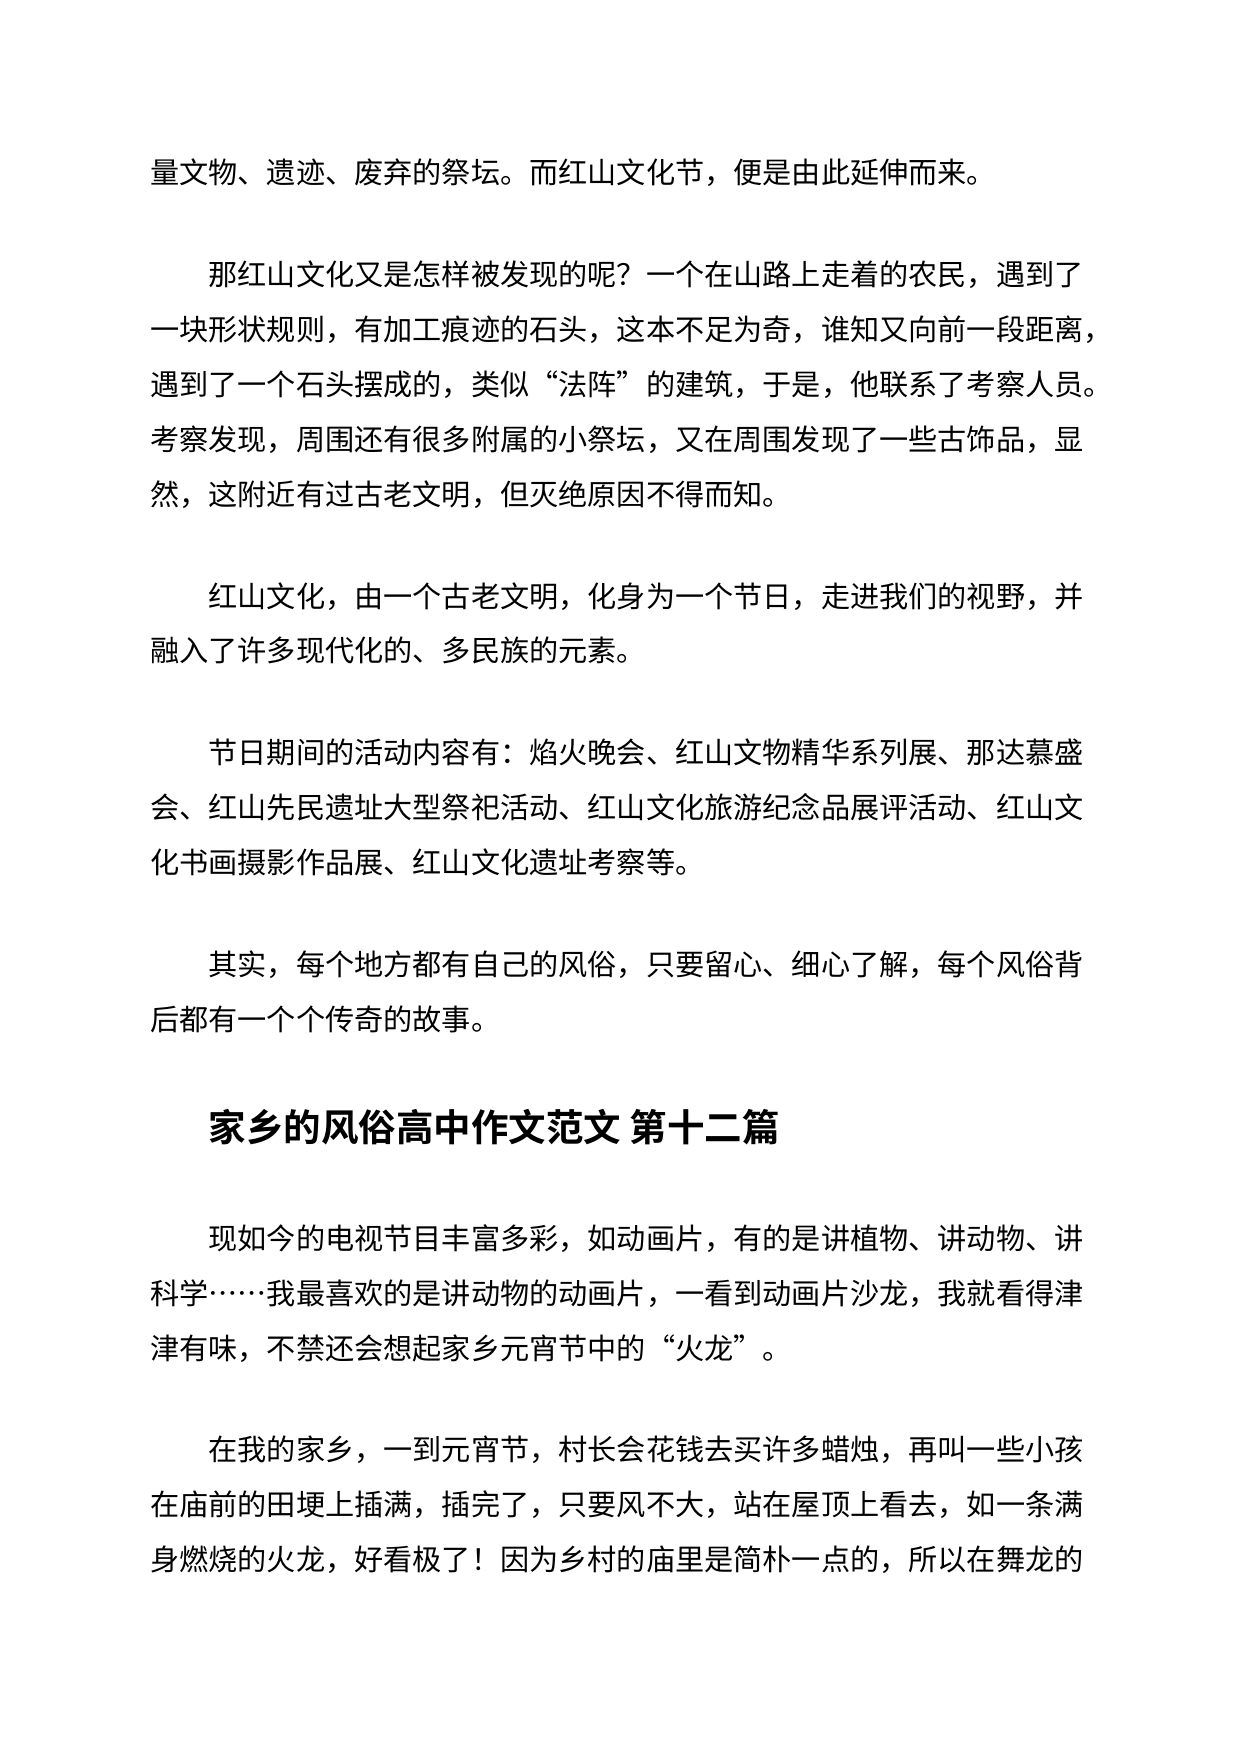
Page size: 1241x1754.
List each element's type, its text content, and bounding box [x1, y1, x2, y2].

text 家乡的风俗高中作文范文 第十二篇 [150, 1098, 1090, 1152]
text 节日期间的活动内容有：焰火晚会、红山文物精华系列展、那达慕盛会、红山先民遗址大型祭祀活动、红山文化旅游纪念品展评活动、红山文化书画摄影作品展、红山文化遗址考察等。 [150, 730, 1090, 882]
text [150, 150, 1090, 192]
text 现如今的电视节目丰富多彩，如动画片，有的是讲植物、讲动物、讲科学……我最喜欢的是讲动物的动画片，一看到动画片沙龙，我就看得津津有味，不禁还会想起家乡元宵节中的“火龙”。 [150, 1215, 1090, 1367]
text 那红山文化又是怎样被发现的呢？一个在山路上走着的农民，遇到了一块形状规则，有加工痕迹的石头，这本不足为奇，谁知又向前一段距离，遇到了一个石头摆成的，类似“法阵”的建筑，于是，他联系了考察人员。考察发现，周围还有很多附属的小祭坛，又在周围发现了一些古饰品，显然，这附近有过古老文明，但灭绝原因不得而知。 [150, 252, 1090, 514]
text 其实，每个地方都有自己的风俗，只要留心、细心了解，每个风俗背后都有一个个传奇的故事。 [150, 941, 1090, 1038]
text 红山文化，由一个古老文明，化身为一个节日，走进我们的视野，并融入了许多现代化的、多民族的元素。 [150, 573, 1090, 670]
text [150, 1427, 1090, 1579]
